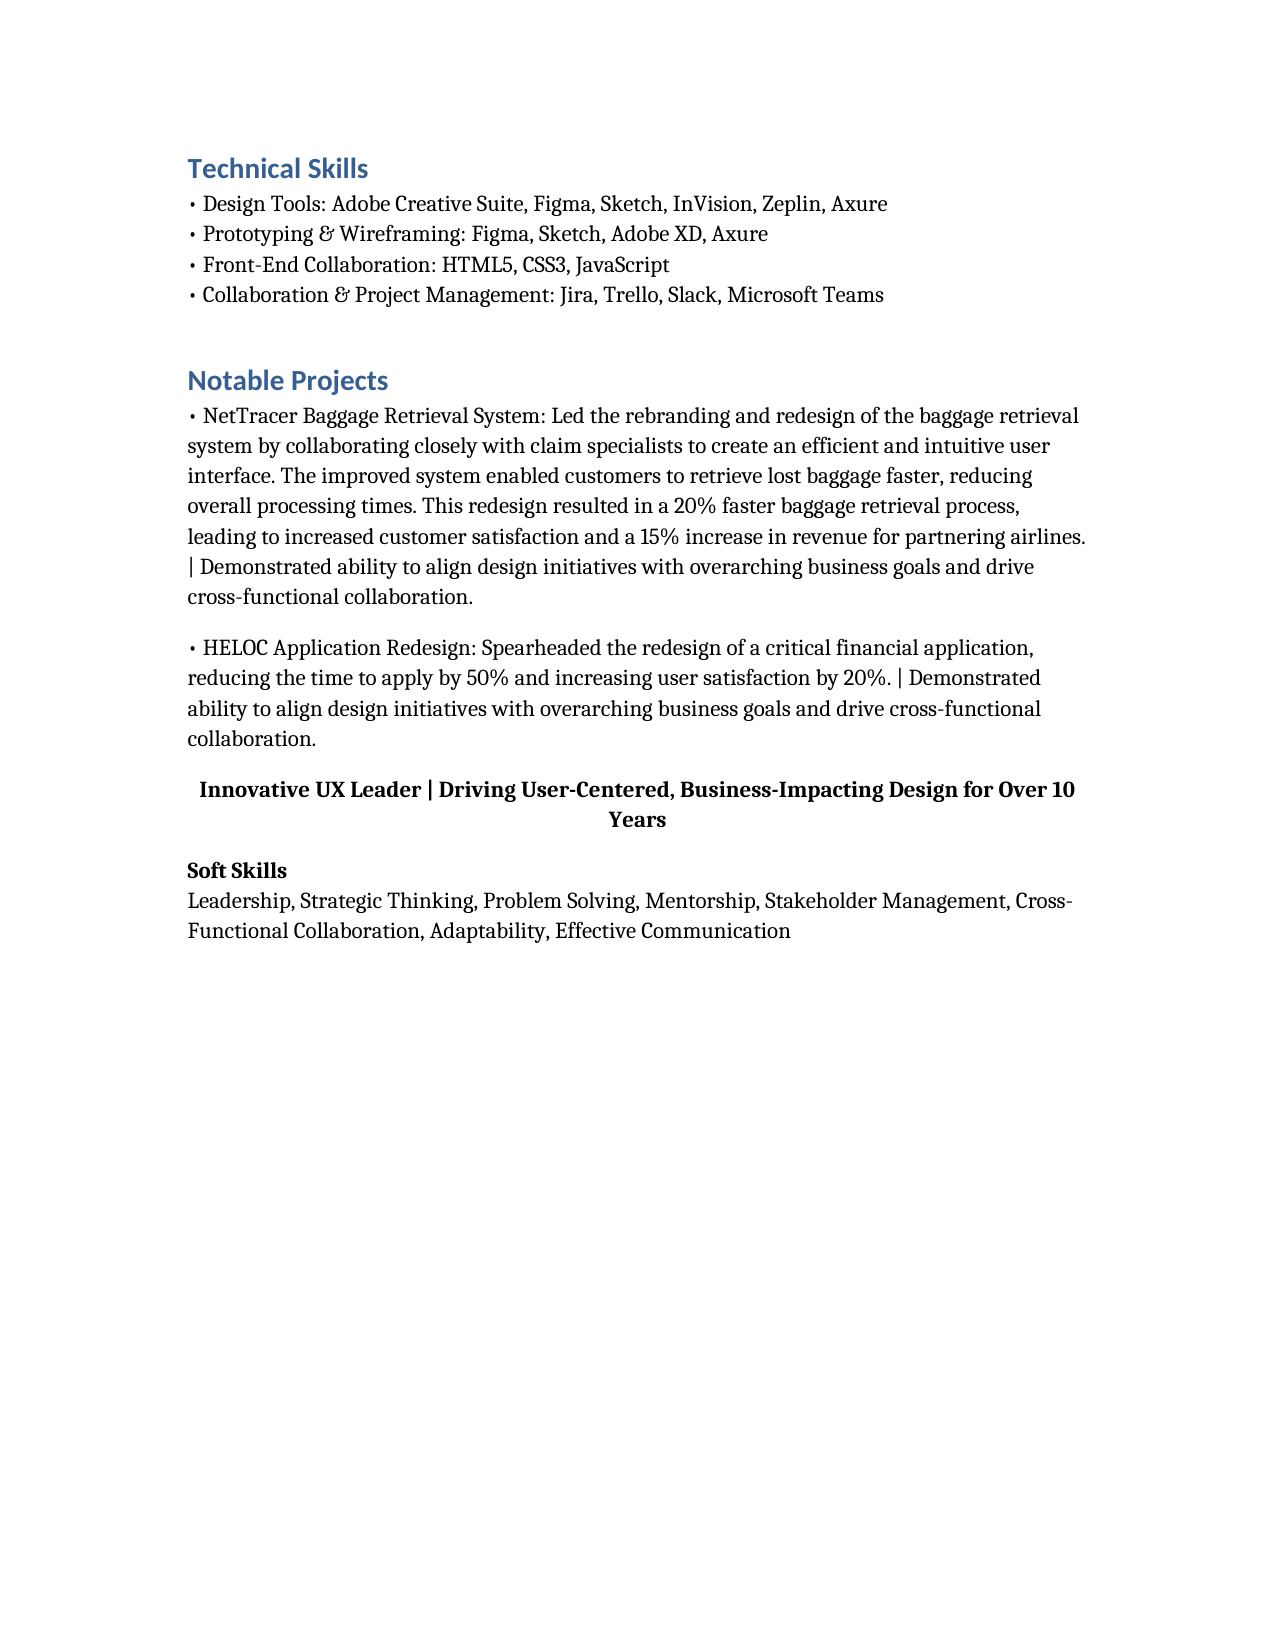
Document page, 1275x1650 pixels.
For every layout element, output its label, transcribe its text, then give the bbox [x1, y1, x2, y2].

text Soft Skills Leadership, Strategic Thinking, Problem Solving, Mentorship, Stakeholder Management, Cross-Functional Collaboration, Adaptability, Effective Communication [187, 858, 1087, 945]
subtitle Notable Projects [187, 362, 1087, 397]
text • Design Tools: Adobe Creative Suite, Figma, Sketch, InVision, Zeplin, Axure • Prototyping & Wireframing: Figma, Sketch, Adobe XD, Axure • Front-End Collaboration: HTML5, CSS3, JavaScript • Collaboration & Project Management: Jira, Trello, Slack, Microsoft Teams [187, 191, 1087, 308]
text • NetTracer Baggage Retrieval System: Led the rebranding and redesign of the baggage retrieval system by collaborating closely with claim specialists to create an efficient and intuitive user interface. The improved system enabled customers to retrieve lost baggage faster, reducing overall processing times. This redesign resulted in a 20% faster baggage retrieval process, leading to increased customer satisfaction and a 15% increase in revenue for partnering airlines. | Demonstrated ability to align design initiatives with overarching business goals and drive cross-functional collaboration. [187, 403, 1087, 610]
text Innovative UX Leader | Driving User-Centered, Business-Impacting Design for Over 10 Years [187, 777, 1087, 833]
subtitle Technical Skills [187, 150, 1087, 186]
text • HELOC Application Redesign: Spearheaded the redesign of a critical financial application, reducing the time to apply by 50% and increasing user satisfaction by 20%. | Demonstrated ability to align design initiatives with overarching business goals and drive cross-functional collaboration. [187, 635, 1087, 752]
